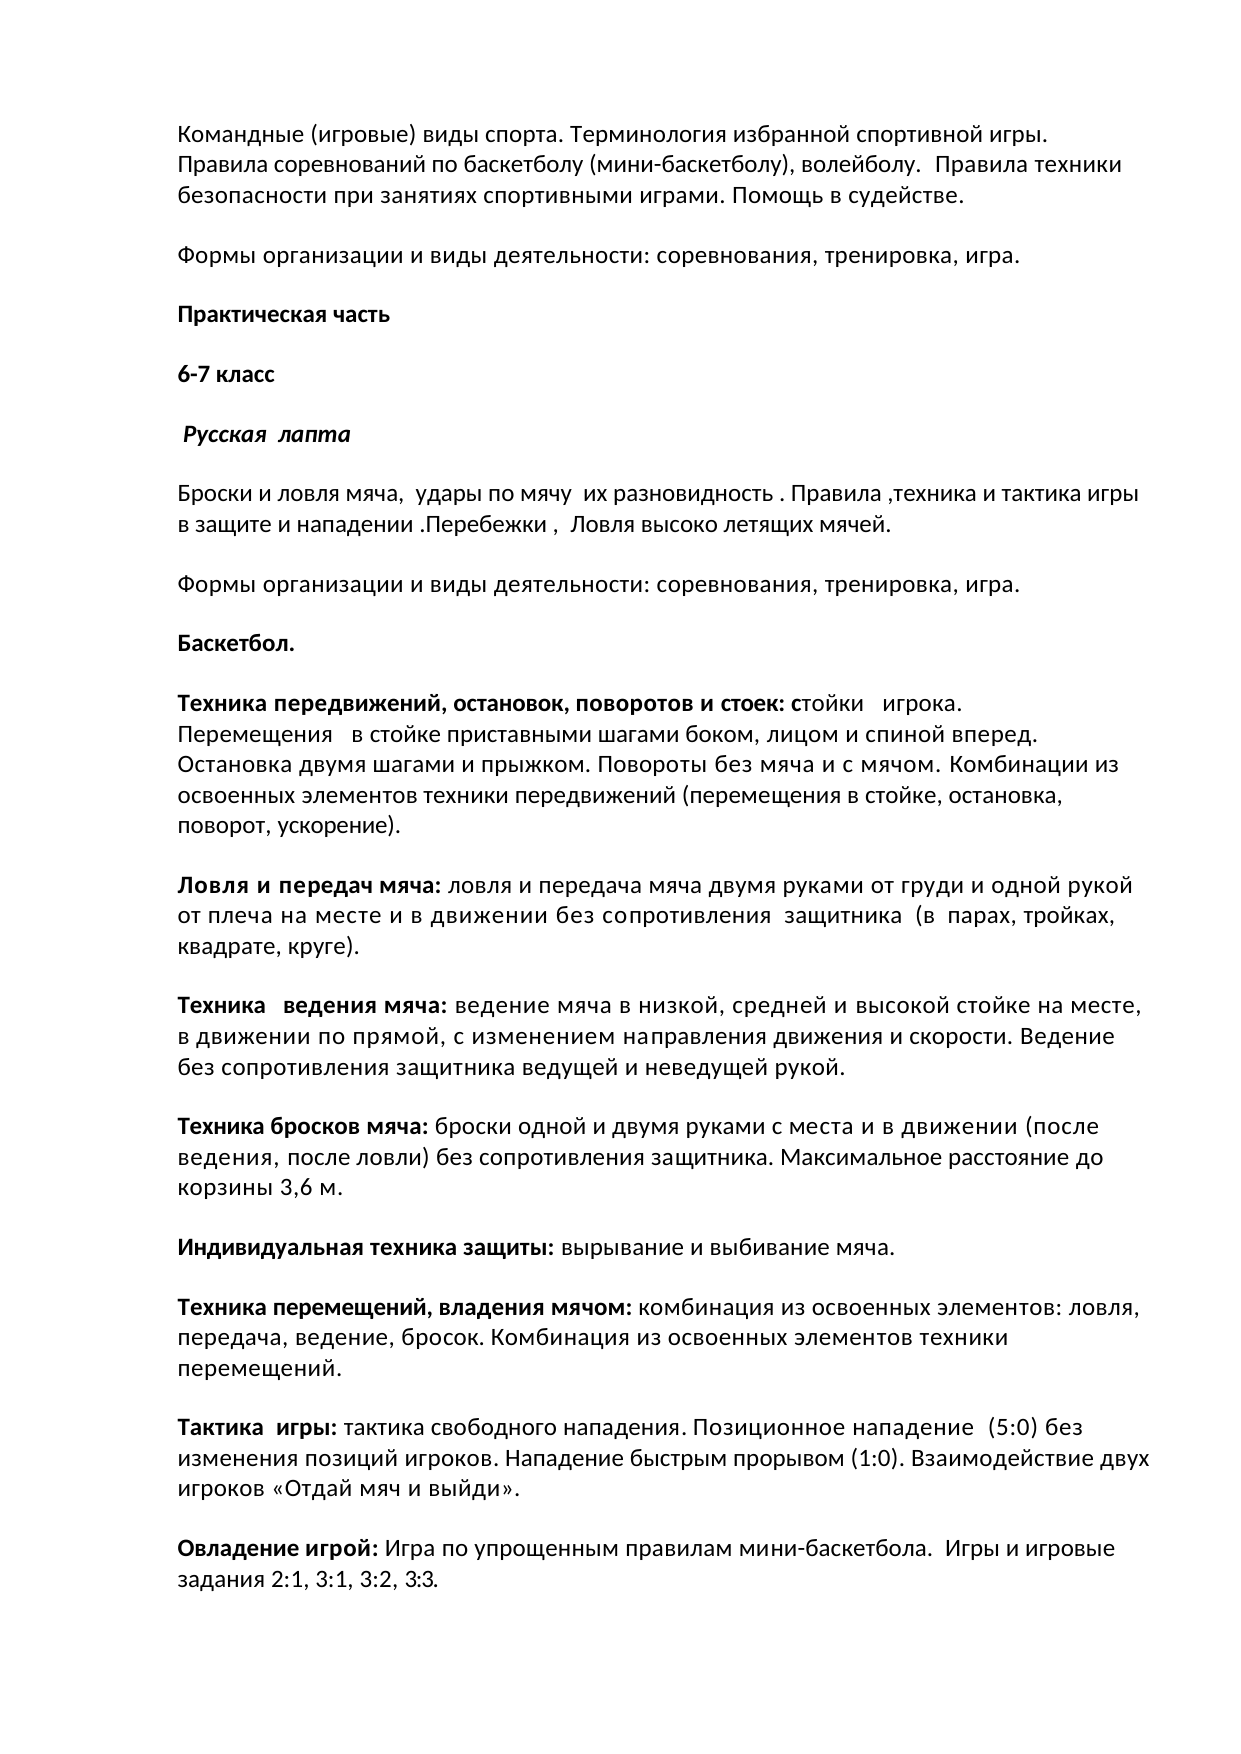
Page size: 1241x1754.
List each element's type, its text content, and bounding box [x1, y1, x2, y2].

text Баскетбол. [177, 627, 1152, 658]
text Тактика игры: тактика свободного нападения. Позиционное нападение (5:0) без изменения позиций игроков. Нападение быстрым прорывом (1:0). Взаимодействие двух игроков «Отдай мяч и выйди». [177, 1412, 1152, 1503]
text Техника бросков мяча: броски одной и двумя руками с места и в движении (после ведения, после ловли) без сопротивления защитника. Максимальное расстояние до корзины 3,6 м. [177, 1110, 1147, 1202]
text Русская лапта [177, 418, 1152, 448]
text Техника ведения мяча: ведение мяча в низкой, средней и высокой стойке на месте, в движении по прямой, с изменением направления движения и скорости. Ведение без сопротивления защитника ведущей и неведущей рукой. [177, 990, 1152, 1081]
text Практическая часть [177, 298, 1152, 329]
text Формы организации и виды деятельности: соревнования, тренировка, игра. [177, 568, 1146, 598]
text Ловля и передач мяча: ловля и передача мяча двумя руками от груди и одной рукой от плеча на месте и в движении без сопротивления защитника (в парах, тройках, квадрате, круге). [177, 869, 1152, 961]
text 6-7 класс [177, 358, 1152, 389]
text Броски и ловля мяча, удары по мячу их разновидность . Правила ,техника и тактика игры в защите и нападении .Перебежки , Ловля высоко летящих мячей. [177, 478, 1152, 539]
text Командные (игровые) виды спорта. Терминология избранной спортивной игры. Правила соревнований по баскетболу (мини-баскетболу), волейболу. Правила техники безопасности при занятиях спортивными играми. Помощь в судействе. [177, 118, 1146, 210]
text Техника передвижений, остановок, поворотов и стоек: стойки игрока. Перемещения в стойке приставными шагами боком, лицом и спиной вперед. Остановка двумя шагами и прыжком. Повороты без мяча и с мячом. Комбинации из освоенных элементов техники передвижений (перемещения в стойке, остановка, поворот, ускорение). [177, 687, 1152, 840]
text Овладение игрой: Игра по упрощенным правилам мини-баскетбола. Игры и игровые задания 2:1, 3:1, 3:2, 3:3. [177, 1532, 1152, 1593]
text Индивидуальная техника защиты: вырывание и выбивание мяча. [177, 1231, 1152, 1262]
text Техника перемещений, владения мячом: комбинация из освоенных элементов: ловля, передача, ведение, бросок. Комбинация из освоенных элементов техники перемещений. [177, 1291, 1152, 1382]
text Формы организации и виды деятельности: соревнования, тренировка, игра. [177, 239, 1146, 269]
